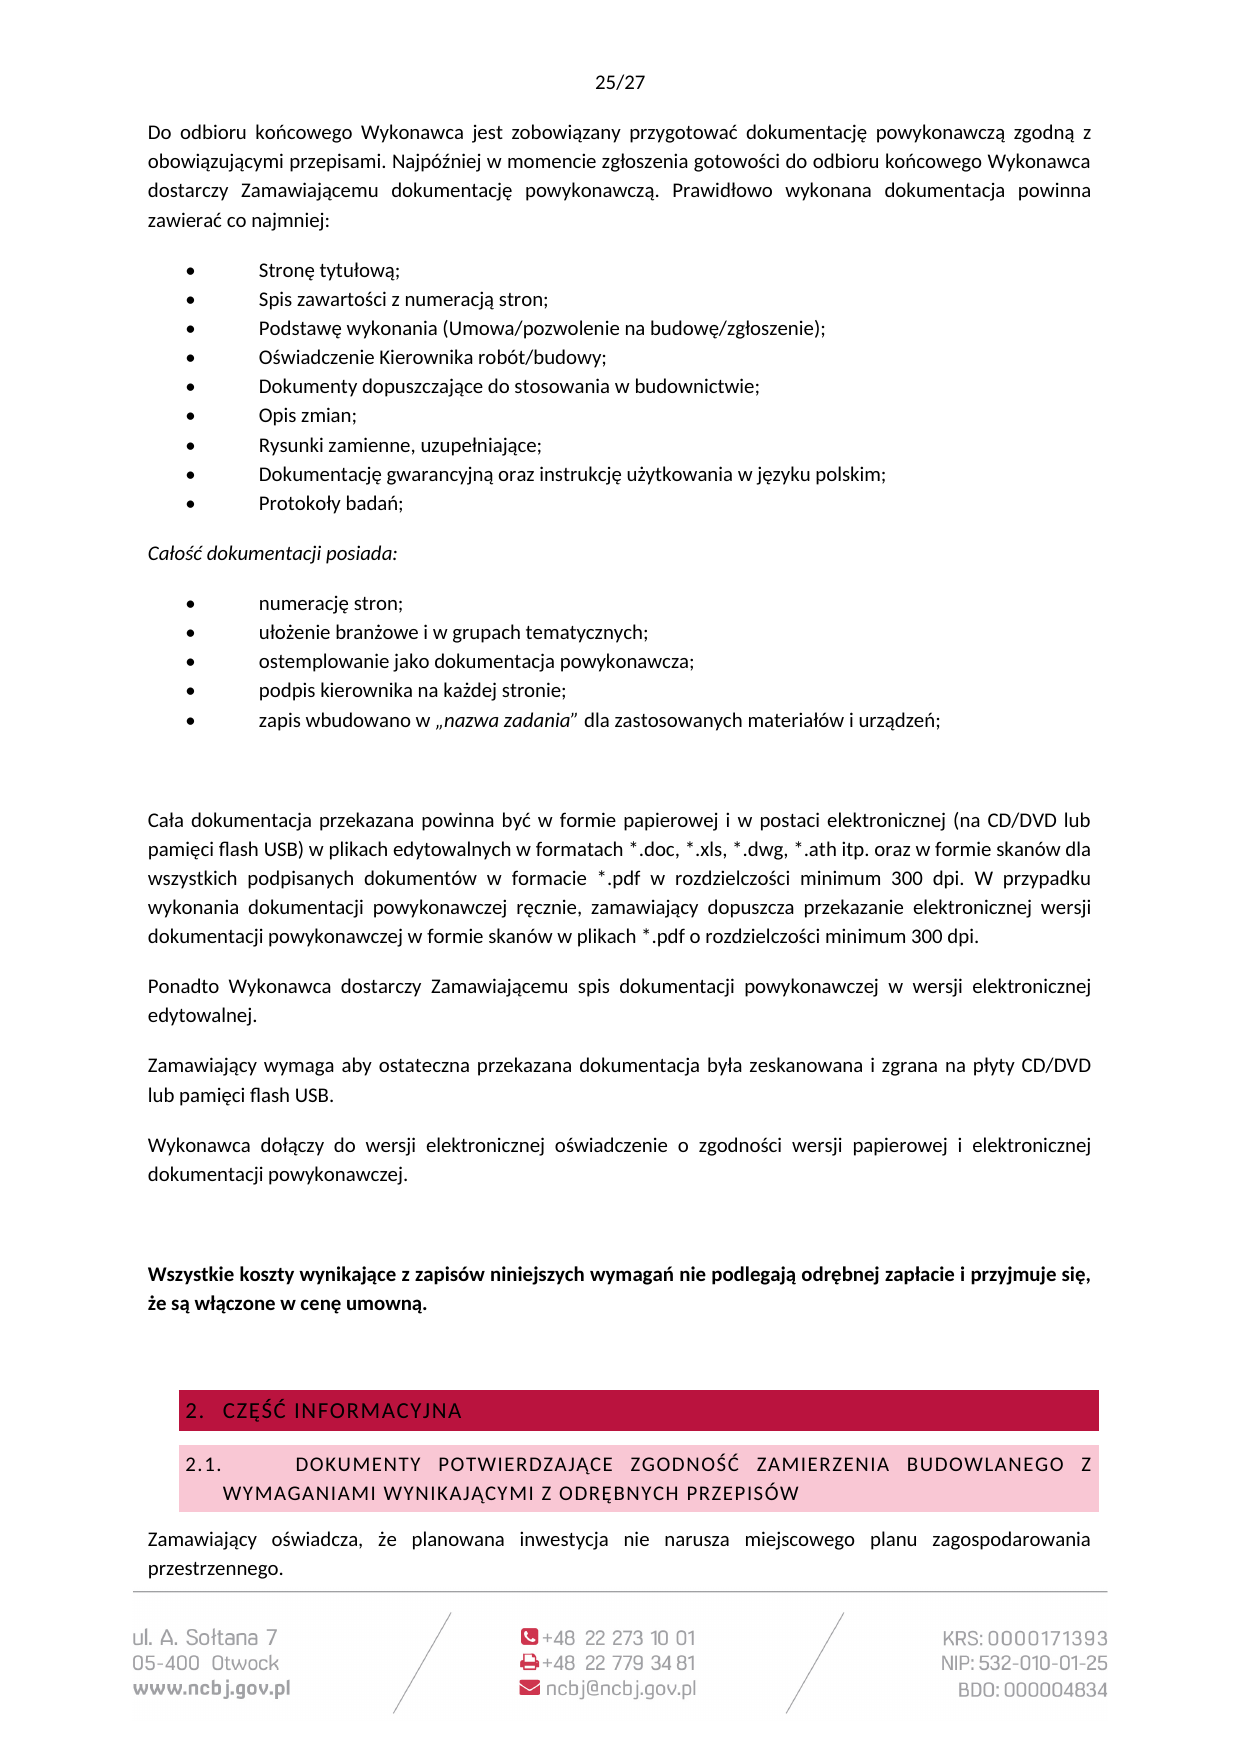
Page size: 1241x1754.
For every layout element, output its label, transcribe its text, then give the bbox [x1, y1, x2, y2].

list Opis zmian; [185, 403, 1092, 428]
text Cała dokumentacja przekazana powinna być w formie papierowej i w postaci elektronicznej (na CD/DVD lub pamięci flash USB) w plikach edytowalnych w formatach *.doc, *.xls, *.dwg, *.ath itp. oraz w formie skanów dla wszystkich podpisanych dokumentów w formacie *.pdf w rozdzielczości minimum 300 dpi. W przypadku wykonania dokumentacji powykonawczej ręcznie, zamawiający dopuszcza przekazanie elektronicznej wersji dokumentacji powykonawczej w formie skanów w plikach *.pdf o rozdzielczości minimum 300 dpi. [148, 807, 1092, 949]
text Do odbioru końcowego Wykonawca jest zobowiązany przygotować dokumentację powykonawczą zgodną z obowiązującymi przepisami. Najpóźniej w momencie zgłoszenia gotowości do odbioru końcowego Wykonawca dostarczy Zamawiającemu dokumentację powykonawczą. Prawidłowo wykonana dokumentacja powinna zawierać co najmniej: [148, 119, 1092, 232]
list Dokumenty dopuszczające do stosowania w budownictwie; [185, 373, 1092, 399]
text Całość dokumentacji posiada: [148, 540, 1092, 566]
list ułożenie branżowe i w grupach tematycznych; [185, 619, 1092, 645]
list Stronę tytułową; [185, 257, 1092, 282]
list podpis kierownika na każdej stronie; [185, 678, 1092, 703]
list ostemplowanie jako dokumentacja powykonawcza; [185, 648, 1092, 674]
text Wykonawca dołączy do wersji elektronicznej oświadczenie o zgodności wersji papierowej i elektronicznej dokumentacji powykonawczej. [148, 1132, 1092, 1186]
text Zamawiający wymaga aby ostateczna przekazana dokumentacja była zeskanowana i zgrana na płyty CD/DVD lub pamięci flash USB. [148, 1053, 1092, 1107]
text Zamawiający oświadcza, że planowana inwestycja nie narusza miejscowego planu zagospodarowania przestrzennego. [148, 1526, 1092, 1581]
list Oświadczenie Kierownika robót/budowy; [185, 344, 1092, 370]
list Dokumentację gwarancyjną oraz instrukcję użytkowania w języku polskim; [185, 461, 1092, 486]
list zapis wbudowano w „nazwa zadania” dla zastosowanych materiałów i urządzeń; [185, 707, 1092, 732]
picture [132, 1587, 1109, 1721]
text Wszystkie koszty wynikające z zapisów niniejszych wymagań nie podlegają odrębnej zapłacie i przyjmuje się, że są włączone w cenę umowną. [148, 1261, 1092, 1316]
subtitle Część Informacyjna [185, 1396, 1092, 1424]
text Ponadto Wykonawca dostarczy Zamawiającemu spis dokumentacji powykonawczej w wersji elektronicznej edytowalnej. [148, 973, 1092, 1028]
list Rysunki zamienne, uzupełniające; [185, 432, 1092, 457]
list Protokoły badań; [185, 490, 1092, 516]
list Spis zawartości z numeracją stron; [185, 286, 1092, 311]
list Podstawę wykonania (Umowa/pozwolenie na budowę/zgłoszenie); [185, 315, 1092, 341]
list numerację stron; [185, 590, 1092, 616]
subtitle dokumenty potwierdzające zgodność zamierzenia budowlanego z wymaganiami wynikającymi z odrębnych przepisów [185, 1451, 1092, 1506]
